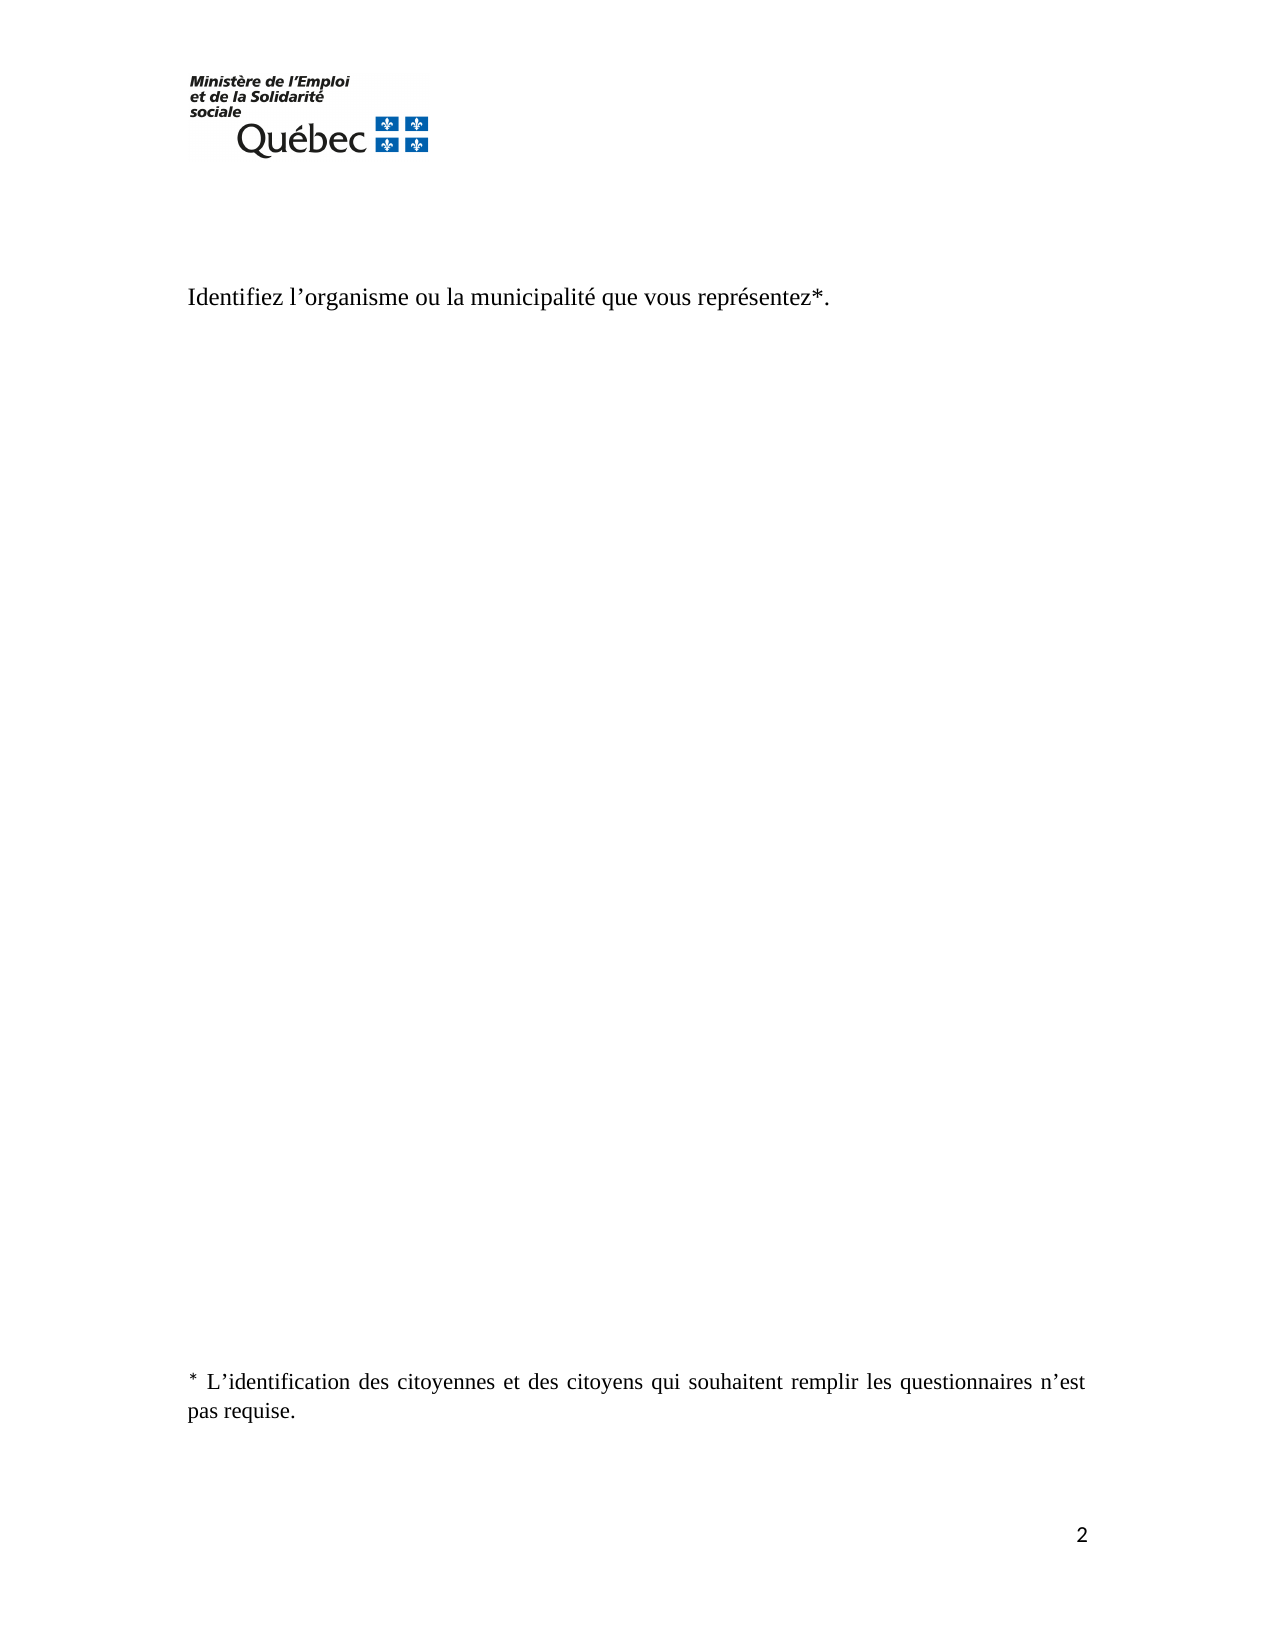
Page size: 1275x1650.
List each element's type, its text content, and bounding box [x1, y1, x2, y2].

text Identifiez l’organisme ou la municipalité que vous représentez*. [187, 282, 1087, 311]
picture [187, 73, 431, 162]
text * L’identification des citoyennes et des citoyens qui souhaitent remplir les questionnaires n’est pas requise. [187, 1367, 1087, 1423]
